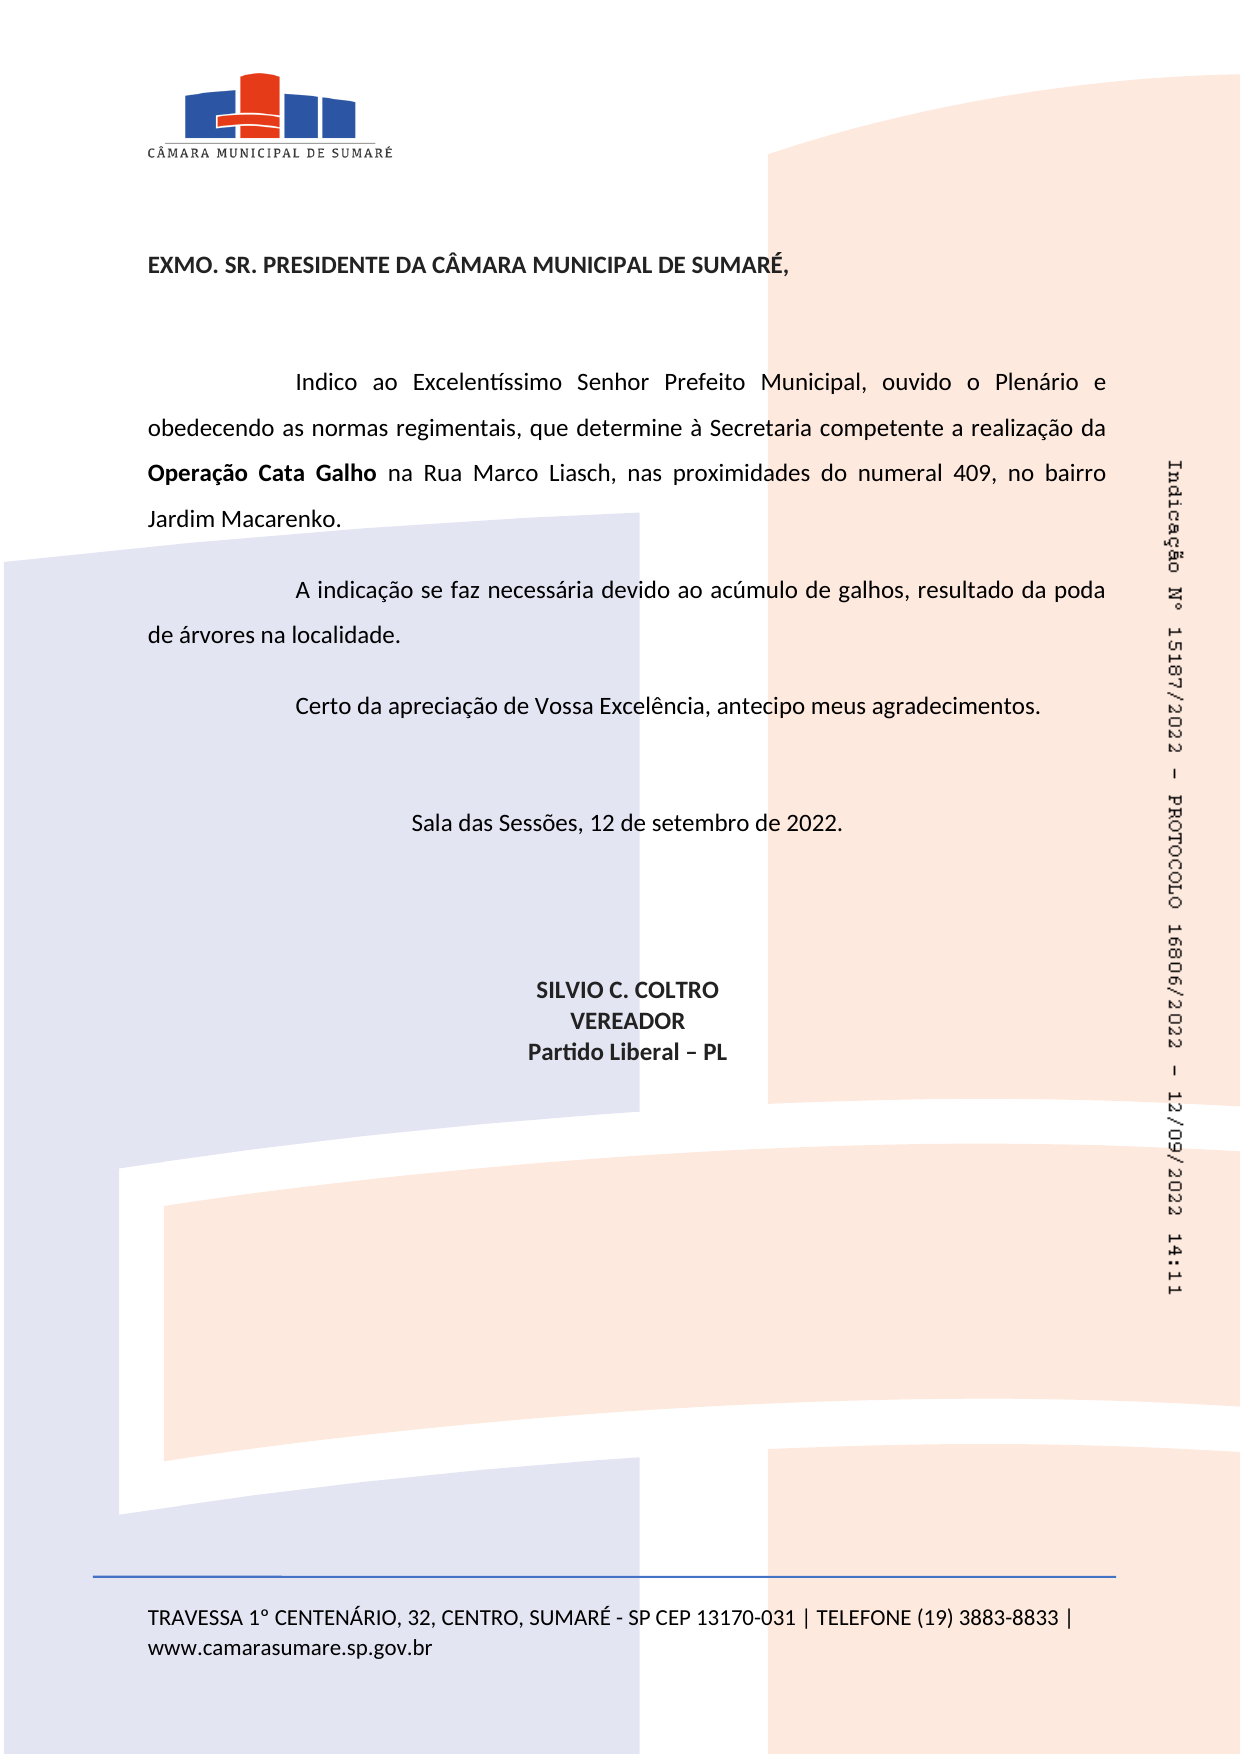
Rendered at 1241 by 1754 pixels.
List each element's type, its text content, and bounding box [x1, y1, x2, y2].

text Indico ao Excelentíssimo Senhor Prefeito Municipal, ouvido o Plenário e obedecendo as normas regimentais, que determine à Secretaria competente a realização da Operação Cata Galho na Rua Marco Liasch, nas proximidades do numeral 409, no bairro Jardim Macarenko. [148, 366, 1107, 534]
picture [147, 73, 394, 160]
picture [1142, 455, 1205, 1299]
text EXMO. SR. PRESIDENTE DA CÂMARA MUNICIPAL DE SUMARÉ, [148, 249, 1107, 280]
text Partido Liberal – PL [148, 1036, 1107, 1066]
text Certo da apreciação de Vossa Excelência, antecipo meus agradecimentos. [148, 690, 1107, 721]
text A indicação se faz necessária devido ao acúmulo de galhos, resultado da poda de árvores na localidade. [148, 574, 1107, 650]
text SILVIO C. COLTRO [148, 974, 1107, 1005]
text VEREADOR [148, 1005, 1107, 1036]
text Sala das Sessões, 12 de setembro de 2022. [148, 807, 1107, 837]
